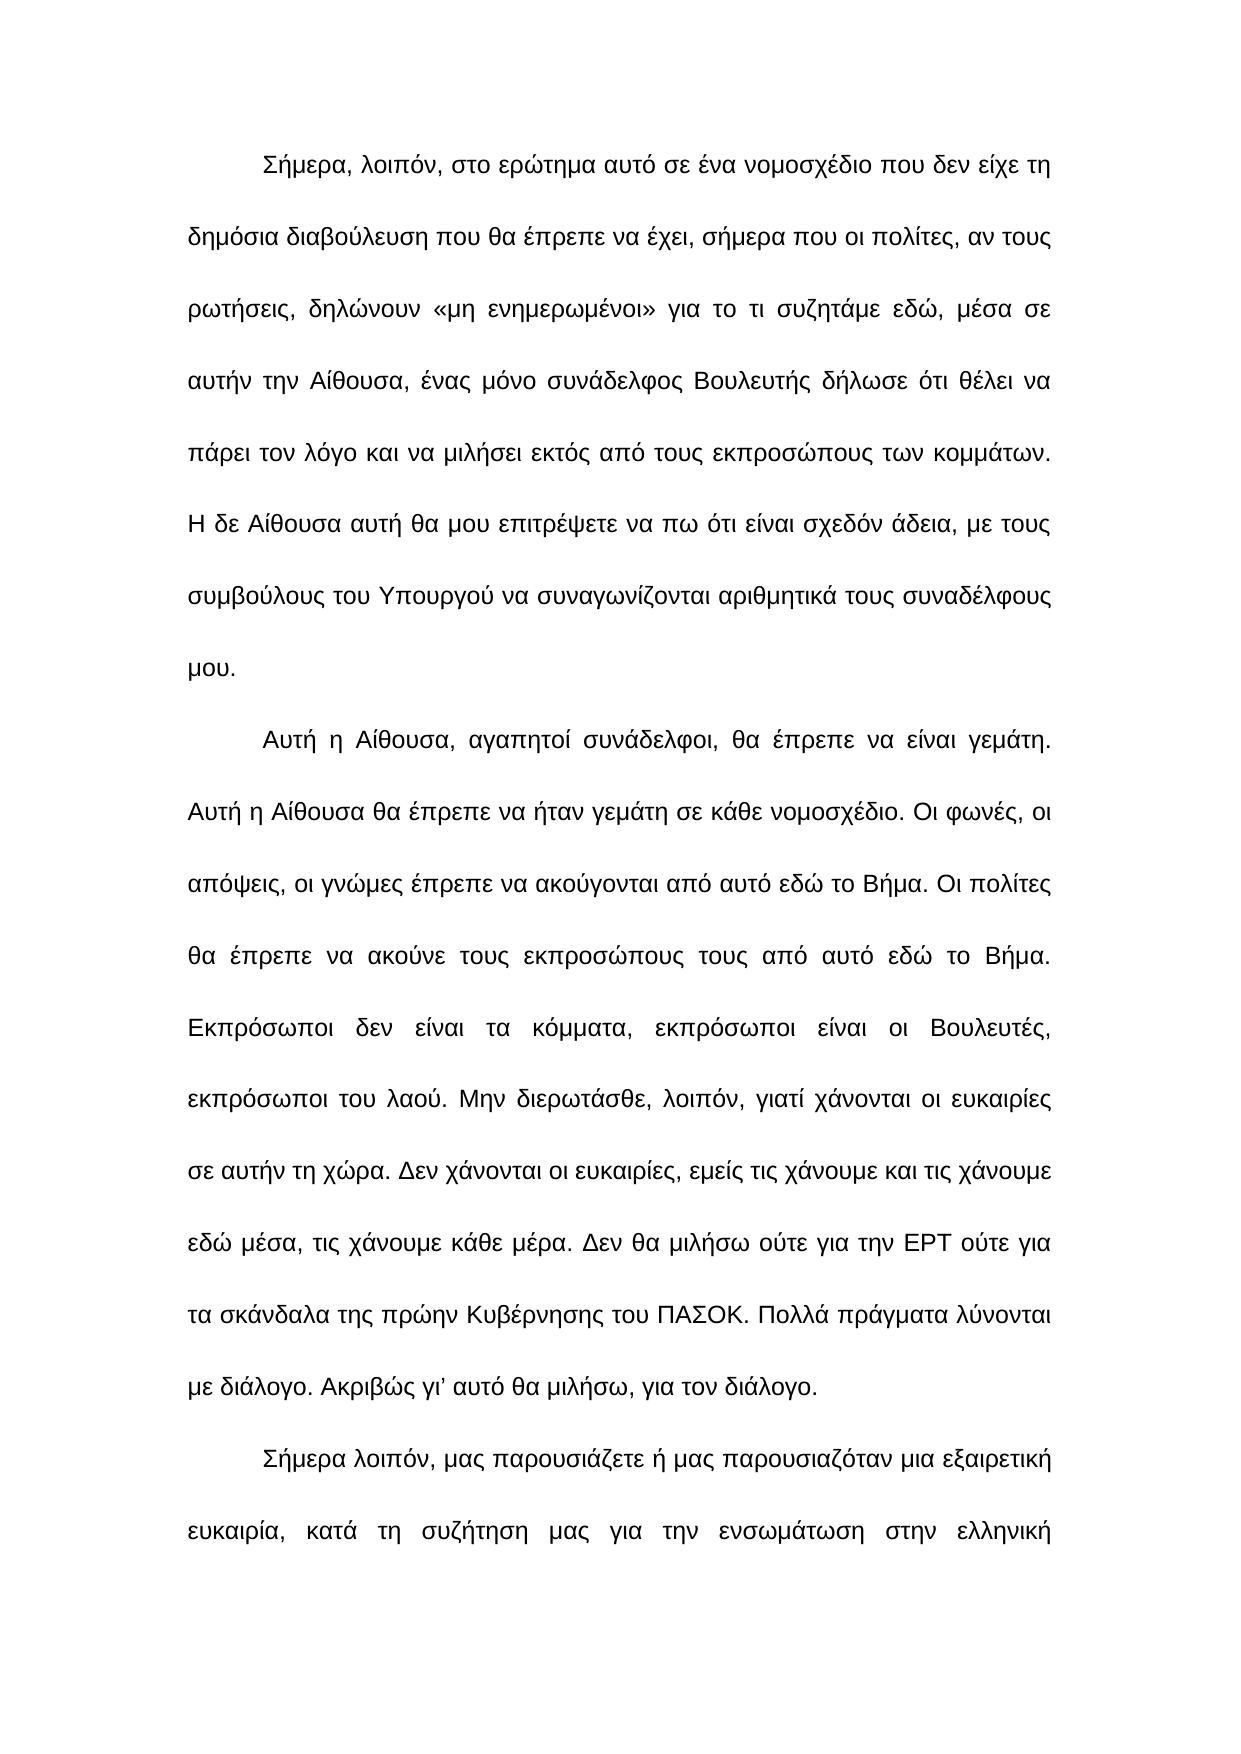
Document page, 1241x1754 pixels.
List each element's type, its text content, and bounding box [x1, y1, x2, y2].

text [187, 1444, 1053, 1544]
text Αυτή η Αίθουσα, αγαπητοί συνάδελφοι, θα έπρεπε να είναι γεμάτη. Αυτή η Αίθουσα θα έπρεπε να ήταν γεμάτη σε κάθε νομοσχέδιο. Οι φωνές, οι απόψεις, οι γνώμες έπρεπε να ακούγονται από αυτό εδώ το Βήμα. Οι πολίτες θα έπρεπε να ακούνε τους εκπροσώπους τους από αυτό εδώ το Βήμα. Εκπρόσωποι δεν είναι τα κόμματα, εκπρόσωποι είναι οι Βουλευτές, εκπρόσωποι του λαού. Μην διερωτάσθε, λοιπόν, γιατί χάνονται οι ευκαιρίες σε αυτήν τη χώρα. Δεν χάνονται οι ευκαιρίες, εμείς τις χάνουμε και τις χάνουμε εδώ μέσα, τις χάνουμε κάθε μέρα. Δεν θα μιλήσω ούτε για την ΕΡΤ ούτε για τα σκάνδαλα της πρώην Κυβέρνησης του ΠΑΣΟΚ. Πολλά πράγματα λύνονται με διάλογο. Ακριβώς γι’ αυτό θα μιλήσω, για τον διάλογο. [187, 725, 1053, 1401]
text Σήμερα, λοιπόν, στο ερώτημα αυτό σε ένα νομοσχέδιο που δεν είχε τη δημόσια διαβούλευση που θα έπρεπε να έχει, σήμερα που οι πολίτες, αν τους ρωτήσεις, δηλώνουν «μη ενημερωμένοι» για το τι συζητάμε εδώ, μέσα σε αυτήν την Αίθουσα, ένας μόνο συνάδελφος Βουλευτής δήλωσε ότι θέλει να πάρει τον λόγο και να μιλήσει εκτός από τους εκπροσώπους των κομμάτων. Η δε Αίθουσα αυτή θα μου επιτρέψετε να πω ότι είναι σχεδόν άδεια, με τους συμβούλους του Υπουργού να συναγωνίζονται αριθμητικά τους συναδέλφους μου. [187, 150, 1053, 682]
